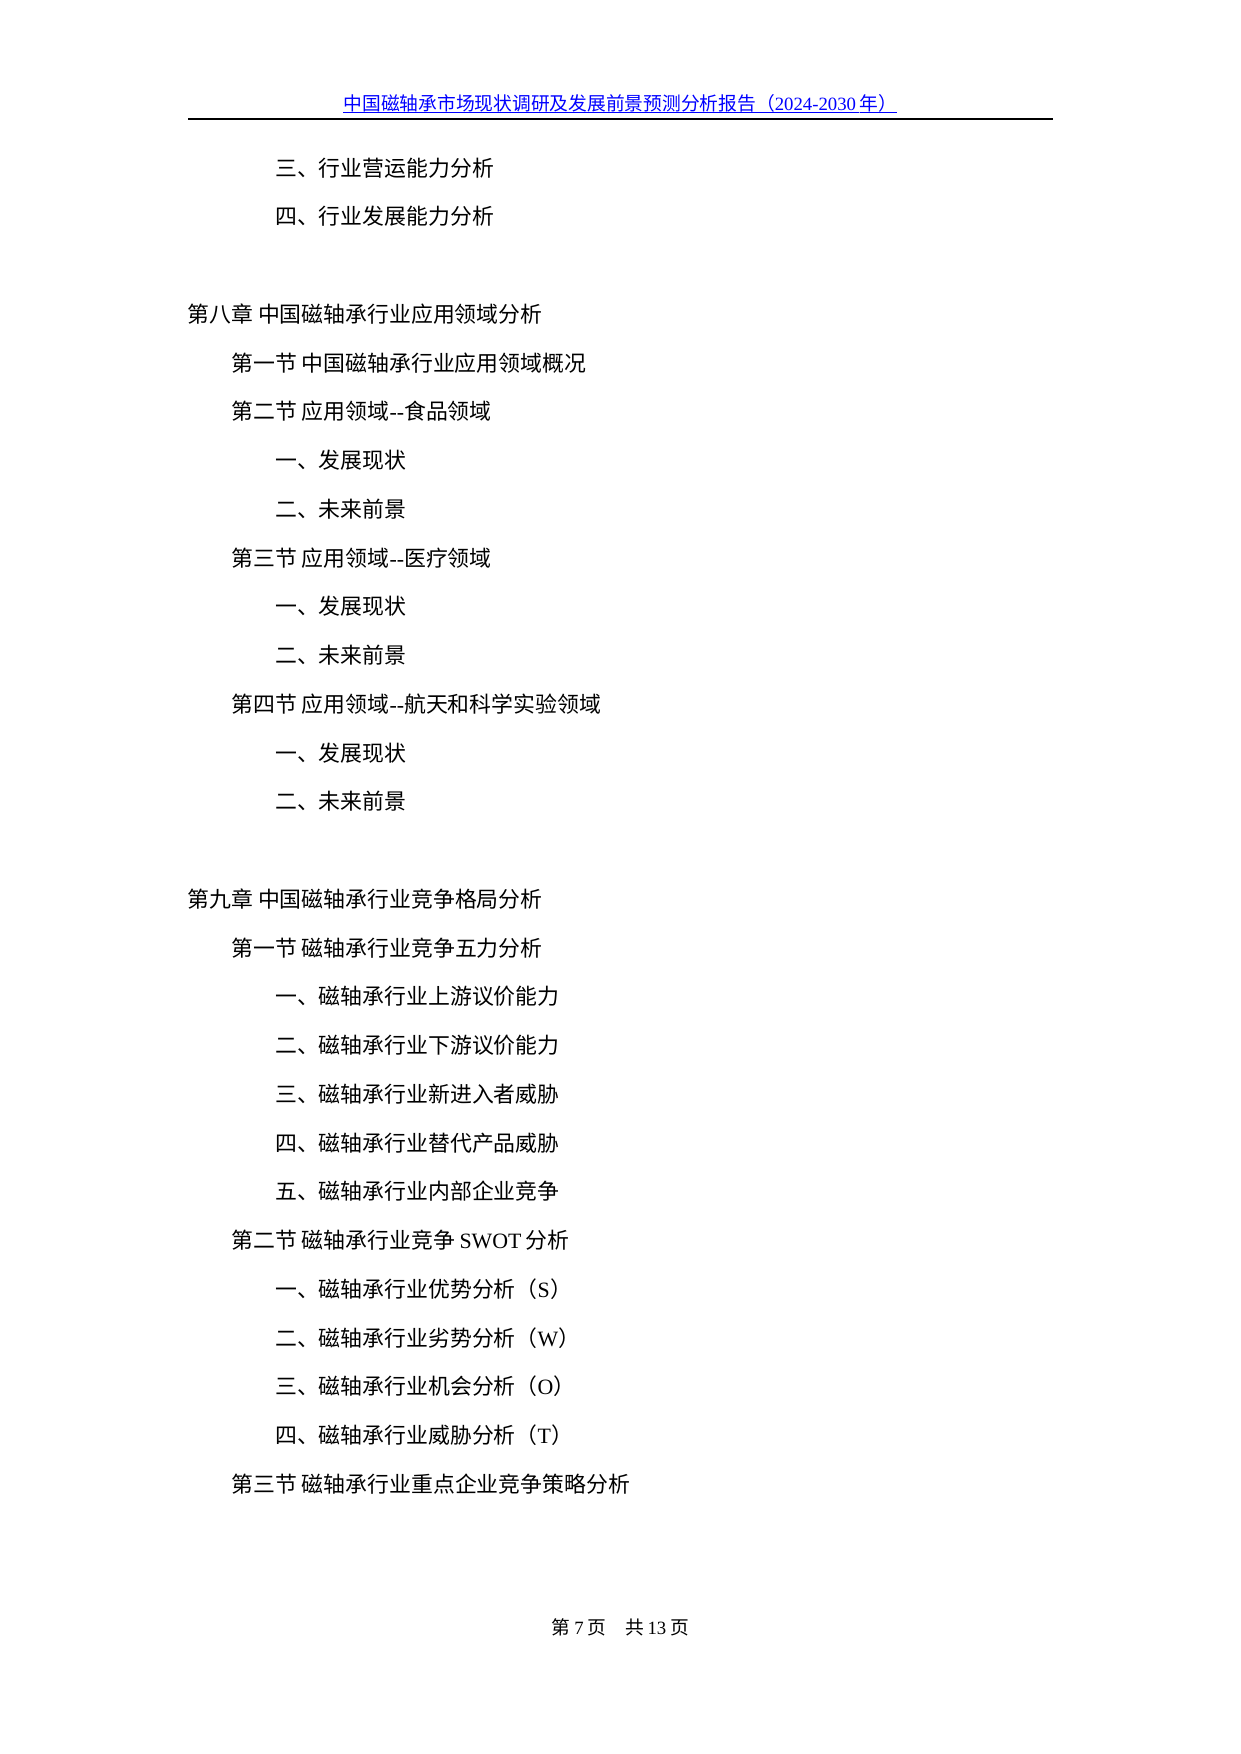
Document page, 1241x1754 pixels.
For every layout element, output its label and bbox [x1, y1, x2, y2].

text [187, 150, 1053, 1499]
